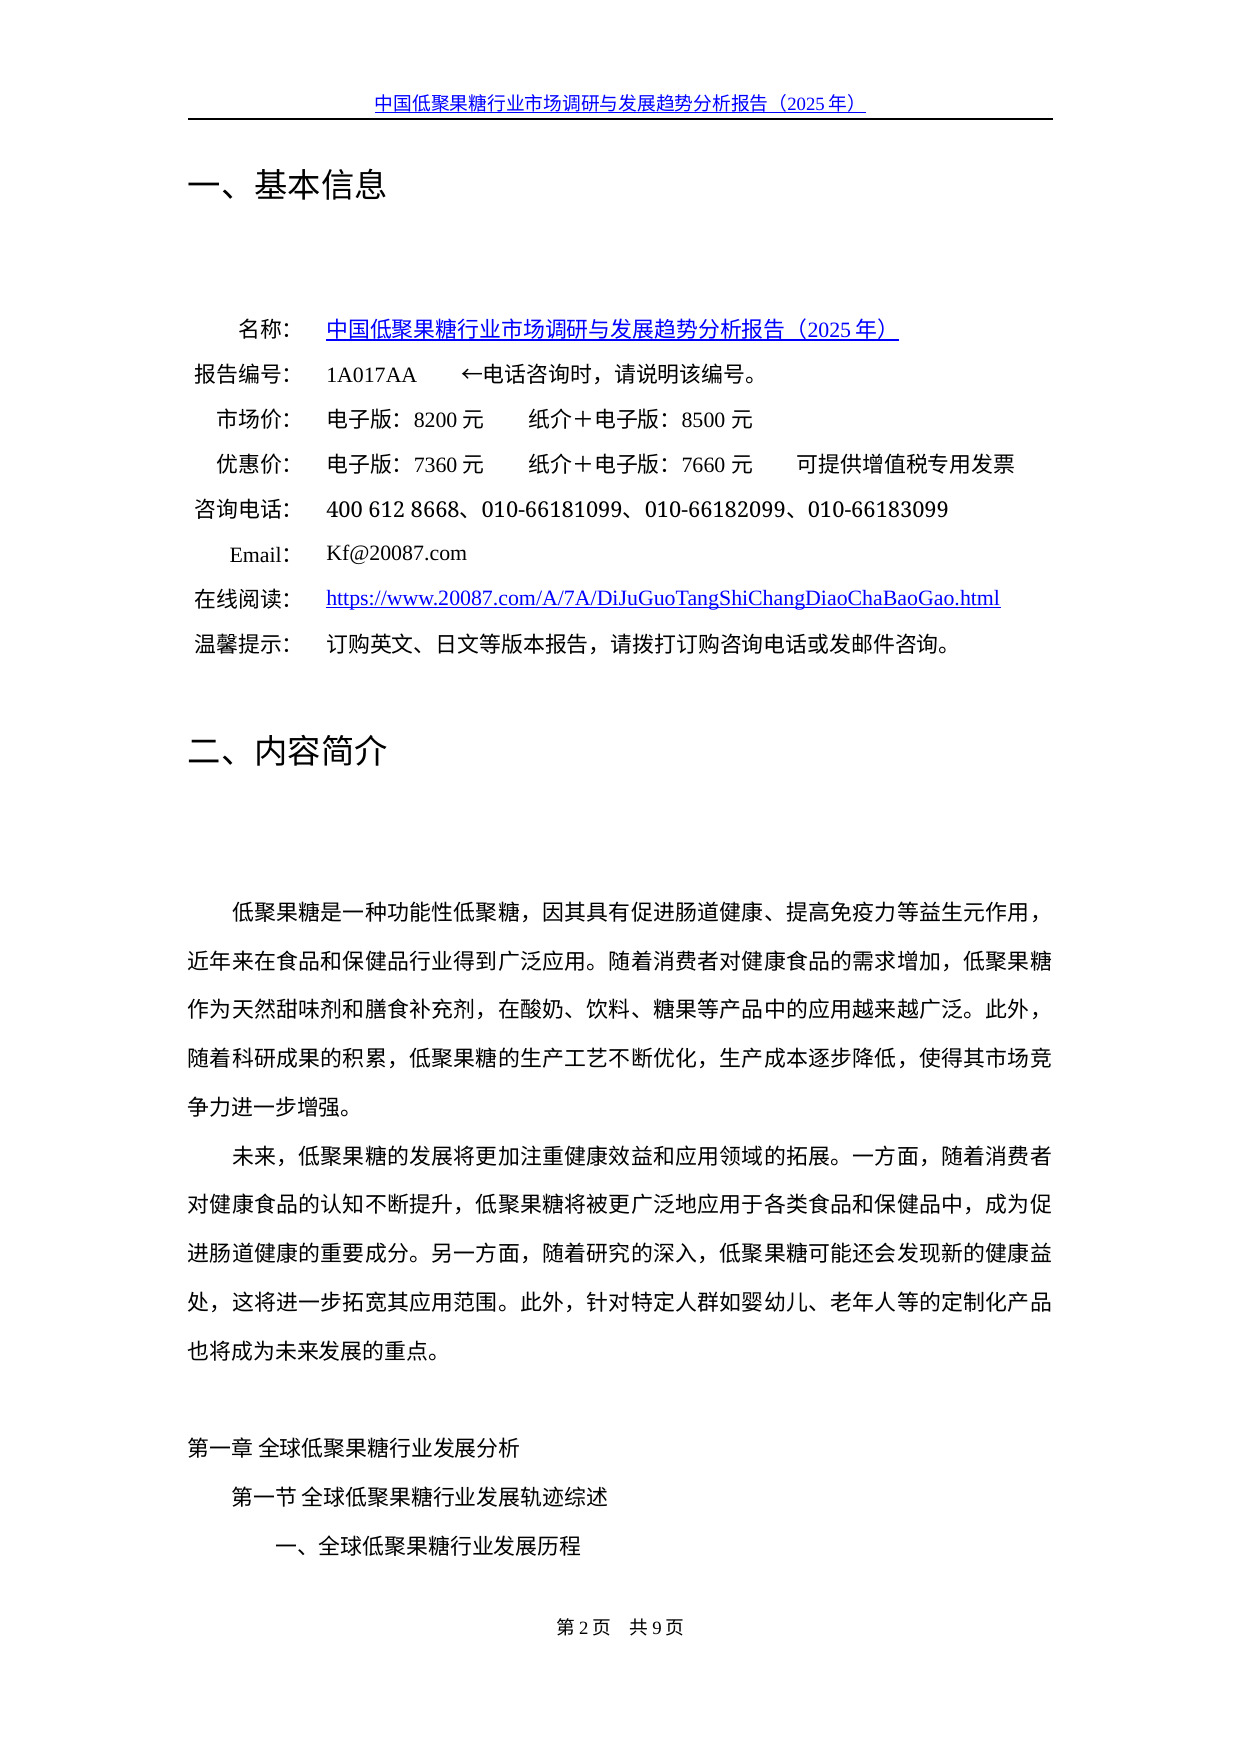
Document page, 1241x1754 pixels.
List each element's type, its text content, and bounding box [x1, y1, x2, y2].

table_cell 电子版：8200 元 纸介＋电子版：8500 元 [315, 402, 1073, 447]
table_header 名称： [167, 312, 315, 357]
table_cell [315, 582, 1073, 627]
table_header 中国低聚果糖行业市场调研与发展趋势分析报告（2025年） [315, 312, 1073, 357]
table_cell 1A017AA ←电话咨询时，请说明该编号。 [315, 357, 1073, 402]
table_cell 订购英文、日文等版本报告，请拨打订购咨询电话或发邮件咨询。 [315, 627, 1073, 672]
table_cell 报告编号： [167, 357, 315, 402]
title 一、基本信息 [187, 150, 1053, 215]
table_cell 温馨提示： [167, 627, 315, 672]
table_cell 400 612 8668、010-66181099、010-66182099、010-66183099 [315, 492, 1073, 537]
table_cell Kf@20087.com [315, 537, 1073, 582]
table_cell 优惠价： [167, 447, 315, 492]
title 二、内容简介 [187, 717, 1053, 782]
table_cell 在线阅读： [167, 582, 315, 627]
table_cell 电子版：7360 元 纸介＋电子版：7660 元 可提供增值税专用发票 [315, 447, 1073, 492]
table_cell Email： [167, 537, 315, 582]
table_cell 咨询电话： [167, 492, 315, 537]
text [187, 894, 1053, 1561]
table_cell 市场价： [167, 402, 315, 447]
